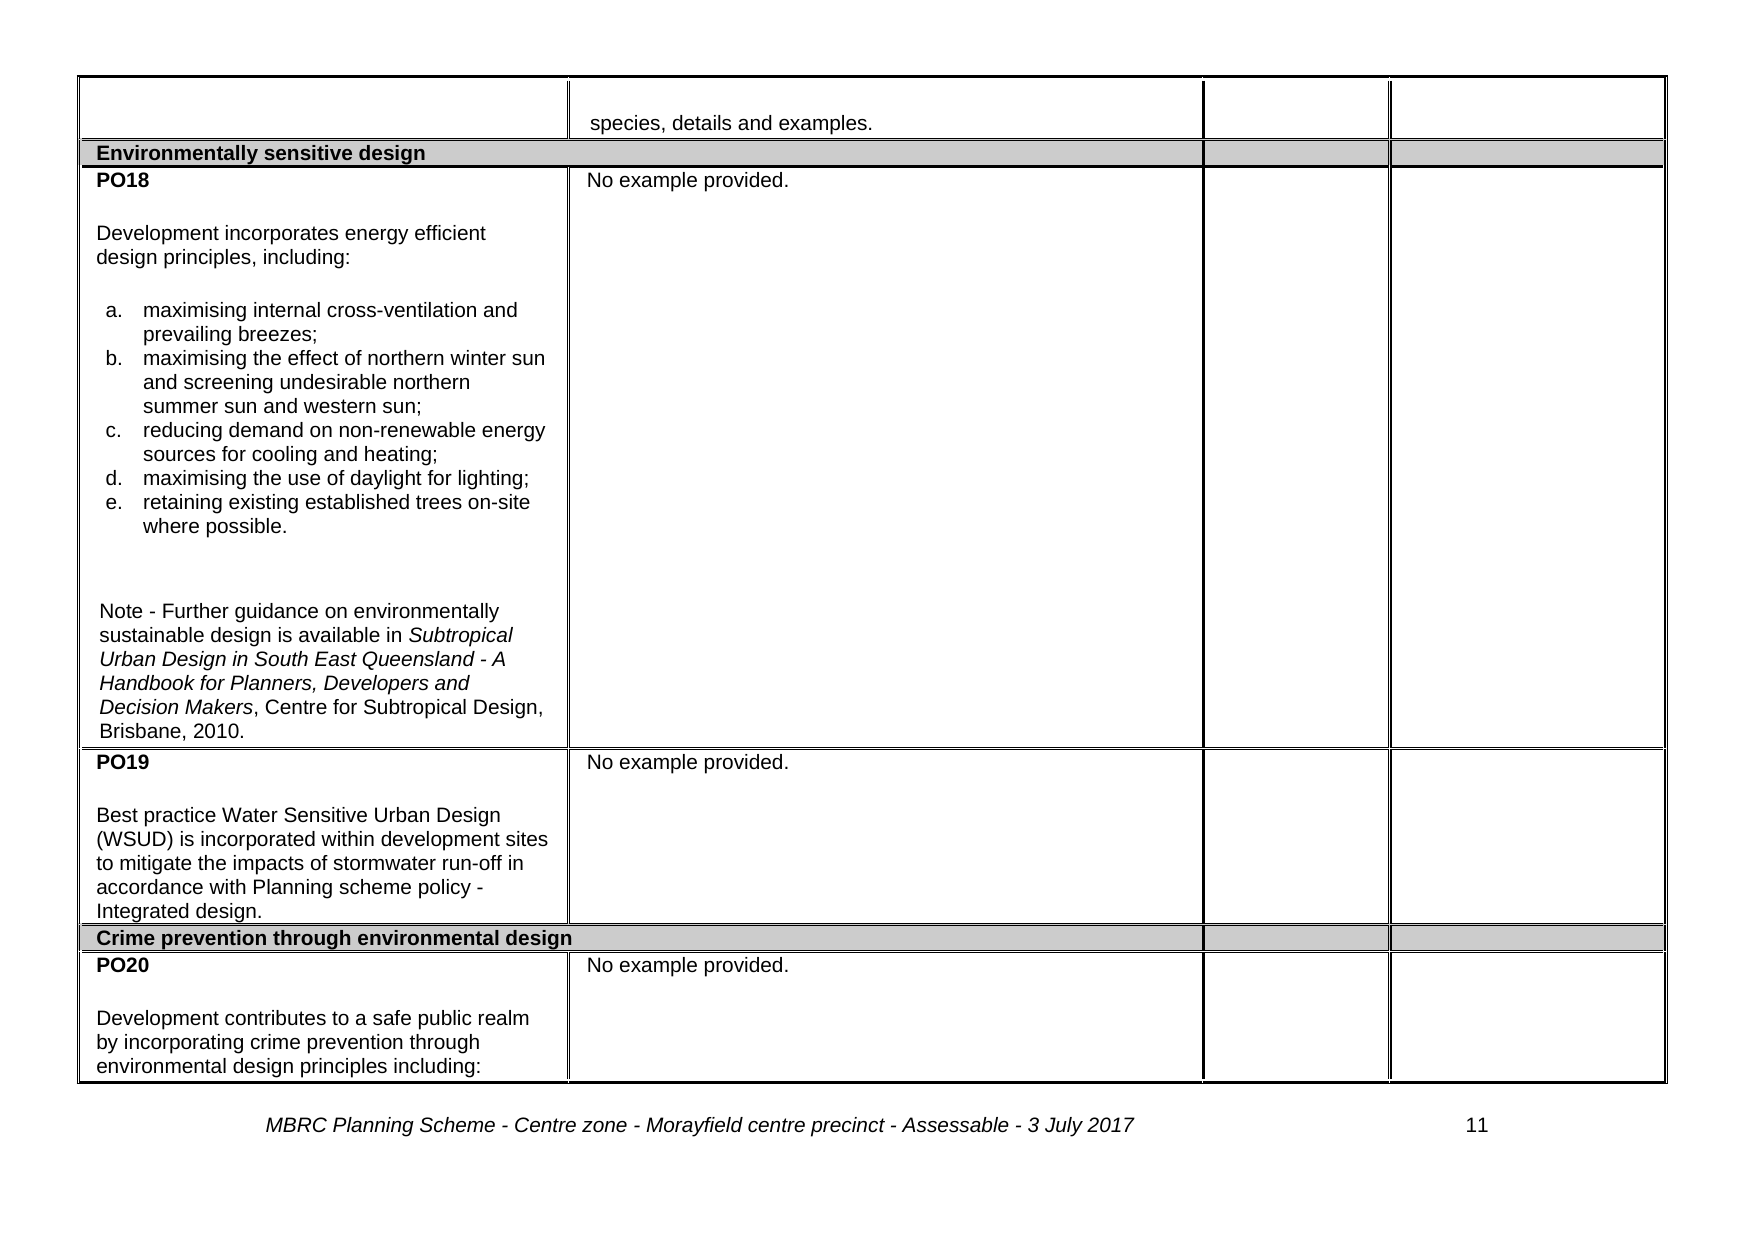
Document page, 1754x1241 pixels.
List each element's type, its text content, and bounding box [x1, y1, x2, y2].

table_cell [1205, 750, 1388, 922]
table_cell [1203, 77, 1390, 138]
table_cell [1205, 168, 1388, 746]
table_cell Environmentally sensitive design [78, 138, 1203, 165]
table_cell PO18 Development incorporates energy efficient design principles, including: maximising internal cross-ventilation and prevailing breezes; maximising the effect of northern winter sun and screening undesirable northern summer sun and western sun; reducing demand on non-renewable energy sources for cooling and heating; maximising the use of daylight for lighting; retaining existing established trees on-site where possible. [80, 165, 567, 746]
table_cell [1203, 950, 1390, 1081]
table_cell PO19 Best practice Water Sensitive Urban Design (WSUD) is incorporated within development sites to mitigate the impacts of stormwater run-off in accordance with Planning scheme policy - Integrated design. [80, 746, 567, 922]
table_cell [1392, 746, 1665, 922]
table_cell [569, 77, 1203, 138]
table_cell [1392, 923, 1665, 950]
table_cell [1205, 141, 1388, 165]
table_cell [569, 953, 1203, 1081]
table_cell No example provided. [570, 750, 1202, 922]
table_cell [1205, 926, 1388, 950]
table_cell [1392, 165, 1664, 746]
table_cell [1390, 138, 1666, 165]
table_cell Crime prevention through environmental design [80, 923, 1202, 950]
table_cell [78, 950, 569, 1081]
table_cell [1390, 950, 1666, 1081]
table_cell No example provided. [570, 168, 1202, 746]
table_cell [1390, 78, 1664, 138]
